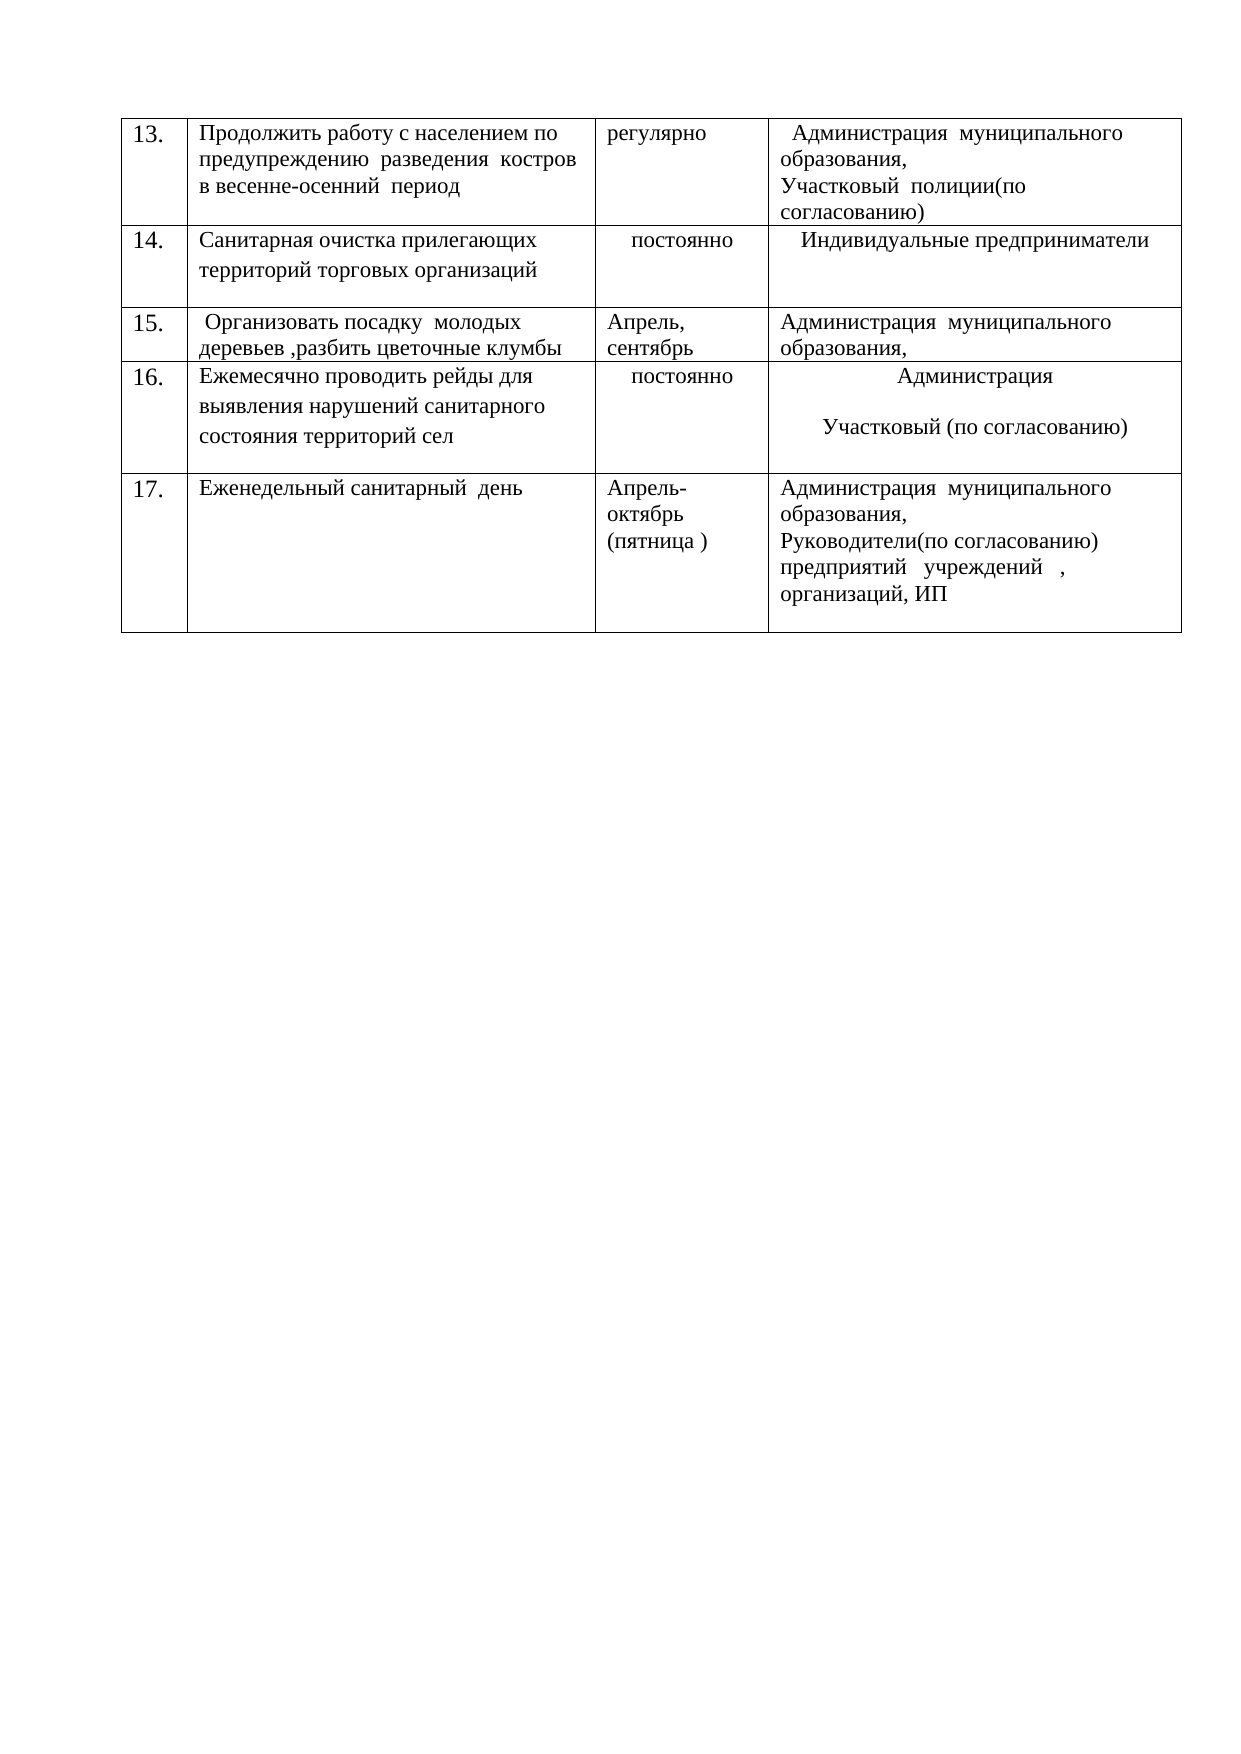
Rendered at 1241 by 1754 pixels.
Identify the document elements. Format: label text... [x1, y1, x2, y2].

table_cell 14. [122, 226, 187, 307]
table_cell Продолжить работу с населением по предупреждению разведения костров в весенне-осенний период [188, 119, 595, 224]
table_cell Санитарная очистка прилегающих территорий торговых организаций [188, 226, 595, 307]
table_cell Индивидуальные предприниматели [769, 226, 1181, 307]
table_cell Организовать посадку молодых деревьев ,разбить цветочные клумбы [188, 308, 595, 361]
table_cell 16. [122, 362, 187, 473]
table_cell Апрель-октябрь (пятница ) [596, 474, 768, 632]
table_cell Апрель, сентябрь [596, 308, 768, 361]
table_cell 15. [122, 308, 187, 361]
table_cell Администрация муниципального образования, [769, 308, 1181, 361]
table_cell 17. [122, 474, 187, 632]
table_cell Ежемесячно проводить рейды для выявления нарушений санитарного состояния территорий сел [188, 362, 595, 473]
table_cell регулярно [596, 119, 768, 224]
table_cell Еженедельный санитарный день [188, 474, 595, 632]
table_cell Администрация муниципального образования, Участковый полиции(по согласованию) [769, 119, 1181, 224]
table_cell постоянно [596, 226, 768, 307]
table_cell Администрация Участковый (по согласованию) [769, 362, 1181, 473]
table_cell Администрация муниципального образования, Руководители(по согласованию) предприятий учреждений , организаций, ИП [769, 474, 1181, 632]
table_cell 13. [122, 119, 187, 224]
table_cell постоянно [596, 362, 768, 473]
